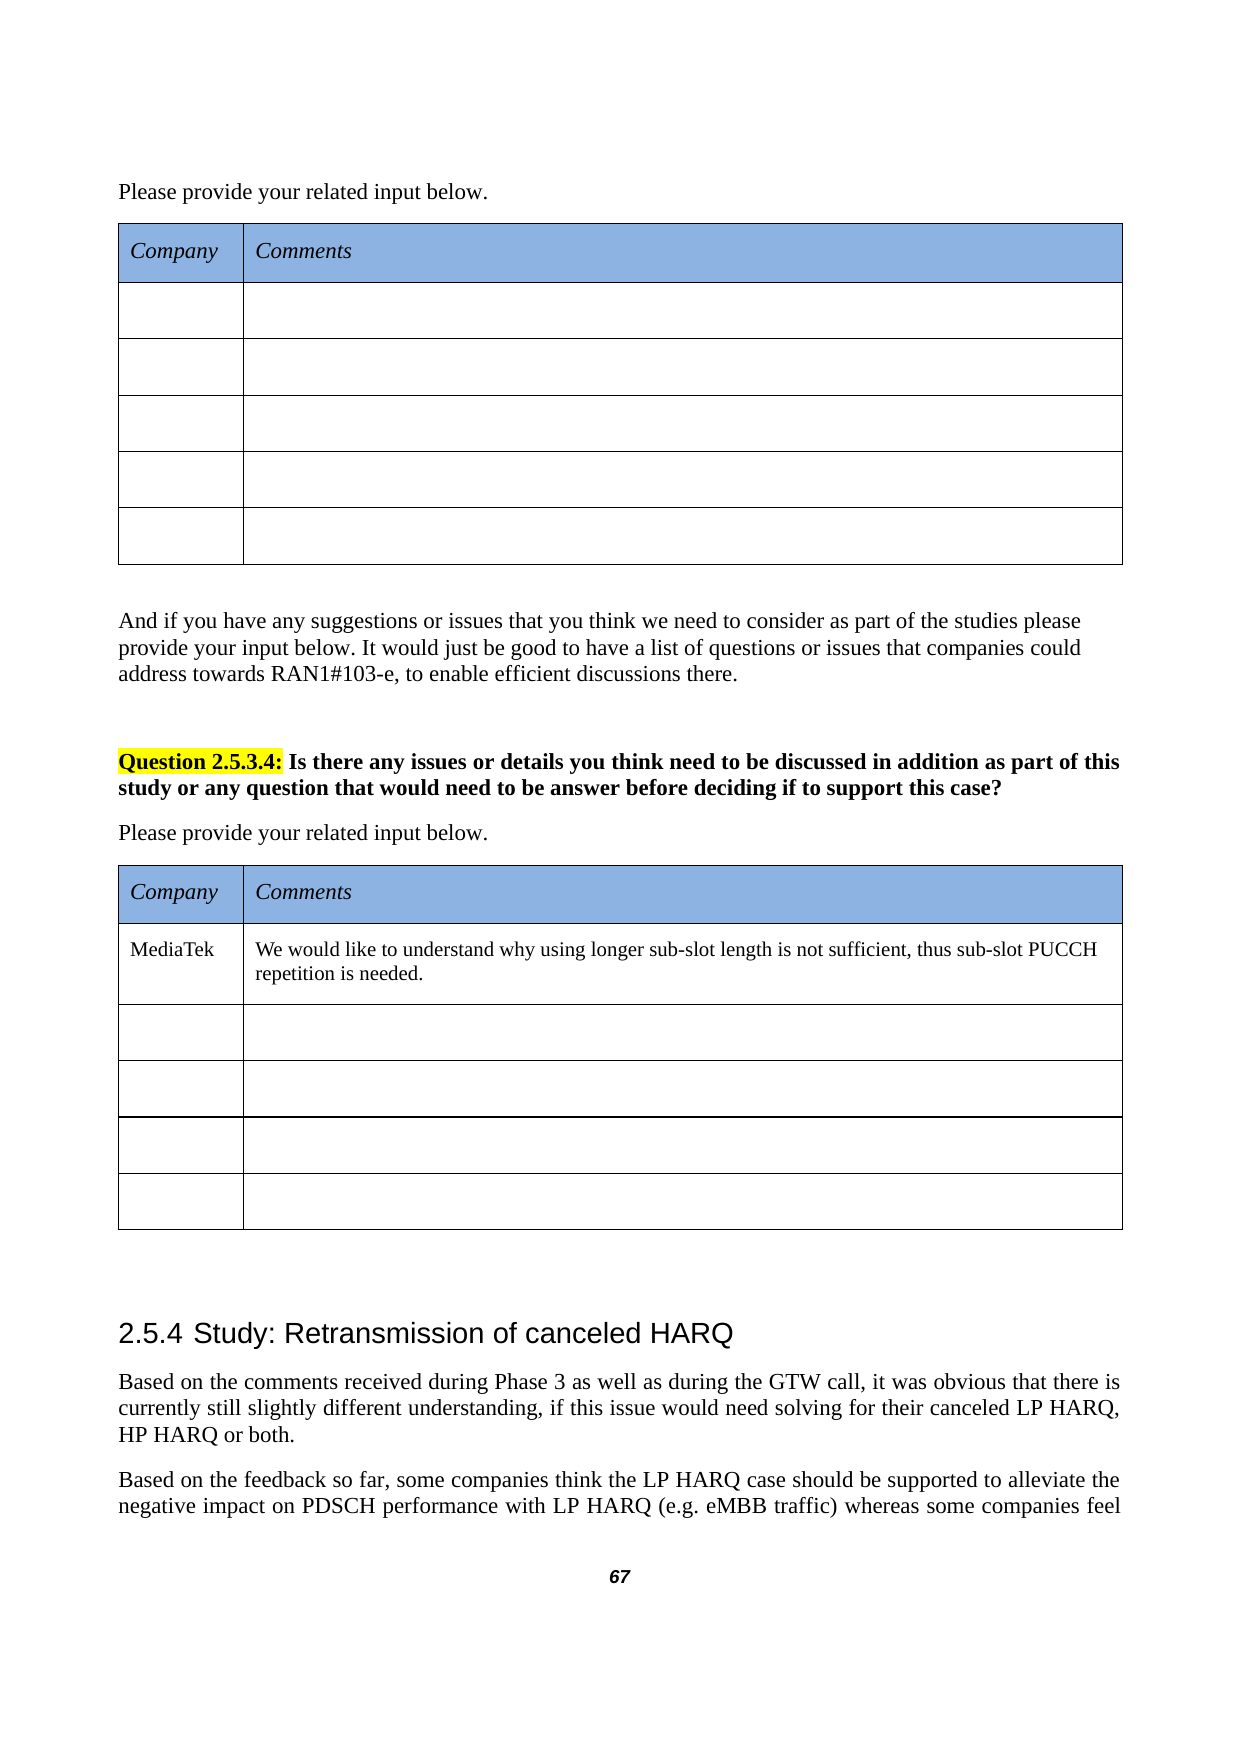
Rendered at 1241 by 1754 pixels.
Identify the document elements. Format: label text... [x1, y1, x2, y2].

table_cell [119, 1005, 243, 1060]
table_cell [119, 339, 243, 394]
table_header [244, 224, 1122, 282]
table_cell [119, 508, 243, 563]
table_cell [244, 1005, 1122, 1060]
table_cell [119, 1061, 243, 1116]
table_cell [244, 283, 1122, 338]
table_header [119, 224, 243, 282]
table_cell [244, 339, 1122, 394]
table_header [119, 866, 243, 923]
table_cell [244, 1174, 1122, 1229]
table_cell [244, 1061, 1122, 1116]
text Please provide your related input below. [118, 819, 1122, 846]
text Based on the comments received during Phase 3 as well as during the GTW call, it was obvious that there is currently still slightly different understanding, if this issue would need solving for their canceled LP HARQ, HP HARQ or both. [118, 1368, 1122, 1447]
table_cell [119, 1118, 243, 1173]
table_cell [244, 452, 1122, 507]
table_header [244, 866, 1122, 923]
subtitle Study: Retransmission of canceled HARQ [118, 1316, 1122, 1349]
text Please provide your related input below. [118, 178, 1122, 204]
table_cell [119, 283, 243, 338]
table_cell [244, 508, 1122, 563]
text Question 2.5.3.4: Is there any issues or details you think need to be discussed in addition as part of this study or any question that would need to be answer before deciding if to support this case? [118, 748, 1122, 801]
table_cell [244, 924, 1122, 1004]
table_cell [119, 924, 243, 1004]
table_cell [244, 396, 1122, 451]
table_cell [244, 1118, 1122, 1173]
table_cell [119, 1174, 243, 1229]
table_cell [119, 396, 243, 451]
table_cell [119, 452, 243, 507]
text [118, 1466, 1122, 1518]
text And if you have any suggestions or issues that you think we need to consider as part of the studies please provide your input below. It would just be good to have a list of questions or issues that companies could address towards RAN1#103-e, to enable efficient discussions there. [118, 607, 1122, 686]
